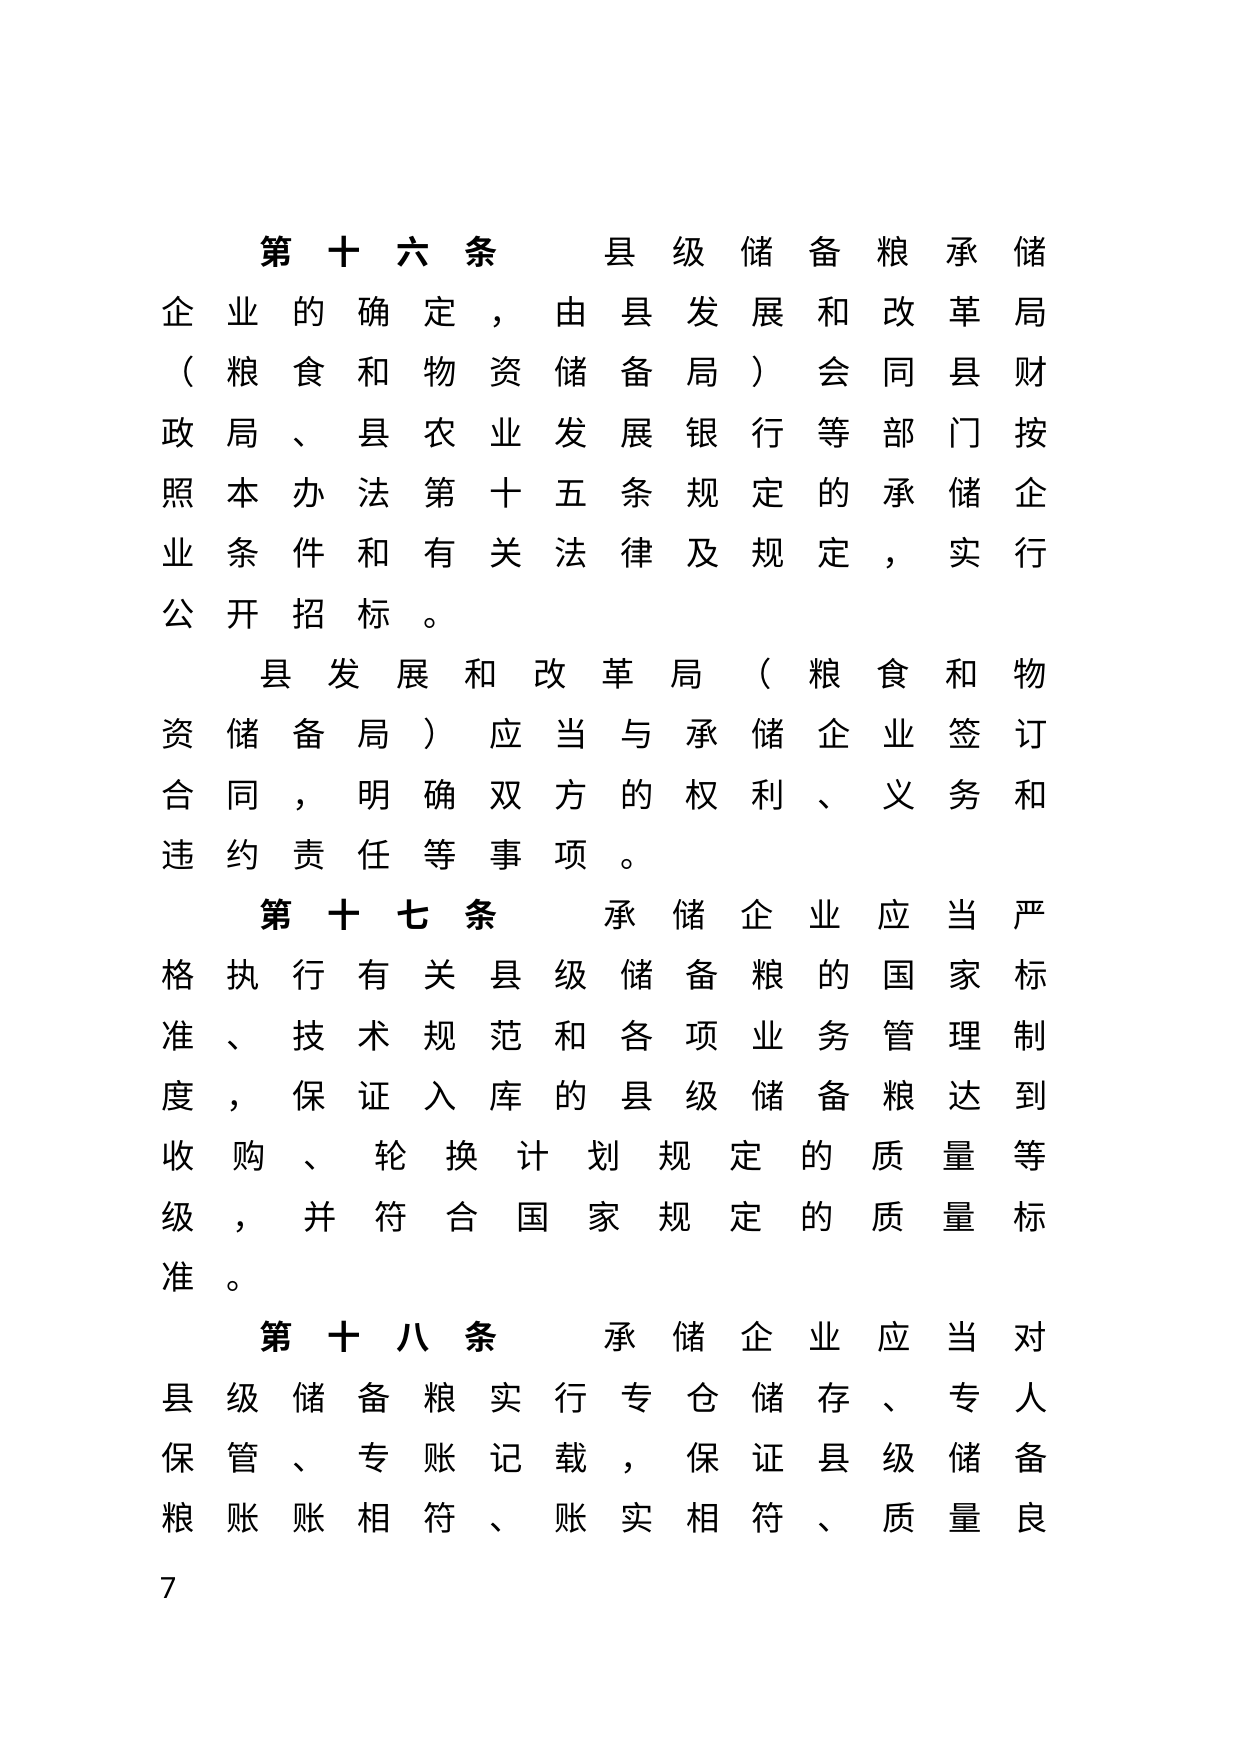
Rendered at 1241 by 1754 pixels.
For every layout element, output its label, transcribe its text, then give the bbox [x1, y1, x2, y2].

text 第十七条 承储企业应当严格执行有关县级储备粮的国家标准、技术规范和各项业务管理制度，保证入库的县级储备粮达到收购、轮换计划规定的质量等级，并符合国家规定的质量标准。 [161, 883, 1079, 1305]
text 第十六条 县级储备粮承储企业的确定，由县发展和改革局（粮食和物资储备局）会同县财政局、县农业发展银行等部门按照本办法第十五条规定的承储企业条件和有关法律及规定，实行公开招标。 [161, 219, 1079, 642]
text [161, 1305, 1079, 1546]
text 县发展和改革局（粮食和物资储备局）应当与承储企业签订合同，明确双方的权利、义务和违约责任等事项。 [161, 642, 1079, 883]
